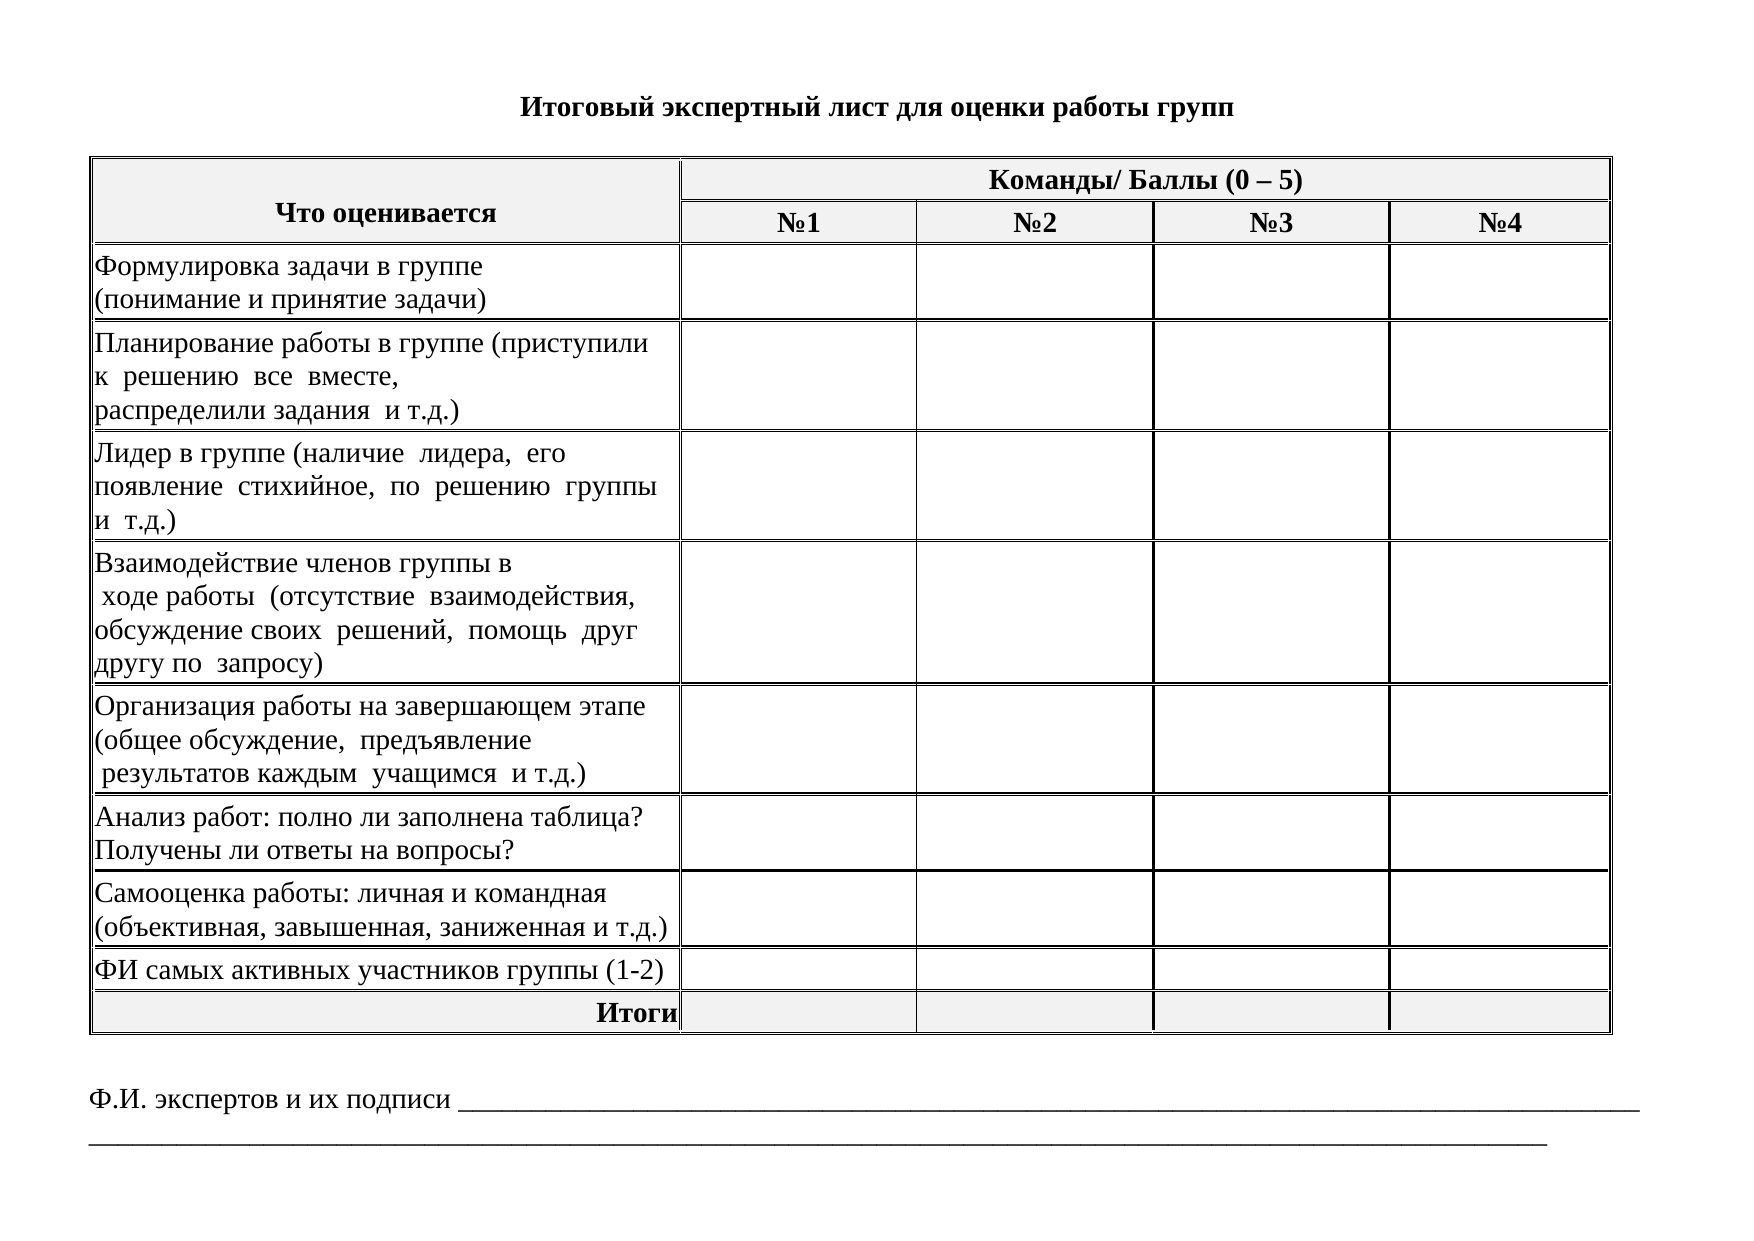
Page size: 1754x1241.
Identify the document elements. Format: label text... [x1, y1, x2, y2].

table_cell [1155, 949, 1388, 988]
table_cell [917, 949, 1152, 988]
table_cell [682, 542, 916, 682]
table_cell [1155, 796, 1388, 869]
table_cell №4 [1389, 199, 1611, 242]
table_header Команды/ Баллы (0 – 5) [681, 159, 1609, 199]
table_cell ФИ самых активных участников группы (1-2) [93, 945, 679, 988]
table_cell [682, 949, 916, 988]
table_cell [917, 245, 1152, 318]
text ____________________________________________________________________________________________________ [89, 1115, 1665, 1149]
table_cell Взаимодействие членов группы в ходе работы (отсутствие взаимодействия, обсуждение своих решений, помощь друг другу по запросу) [93, 539, 679, 682]
table_cell [1155, 542, 1388, 682]
text Итоговый экспертный лист для оценки работы групп [89, 89, 1665, 122]
table_cell [917, 322, 1152, 428]
table_cell [682, 686, 916, 792]
table_cell [917, 992, 1153, 1031]
table_cell [1389, 989, 1610, 1031]
table_cell Формулировка задачи в группе (понимание и принятие задачи) [91, 242, 681, 318]
table_cell [1391, 792, 1610, 869]
table_cell Планирование работы в группе (приступили к решению все вместе, распределили задания и т.д.) [93, 318, 679, 428]
table_cell Организация работы на завершающем этапе (общее обсуждение, предъявление результатов каждым учащимся и т.д.) [93, 682, 679, 792]
table_cell №1 [682, 202, 916, 242]
table_cell [1391, 429, 1610, 538]
table_cell [917, 872, 1152, 945]
table_cell [682, 322, 916, 428]
table_cell [1391, 318, 1610, 428]
table_cell Анализ работ: полно ли заполнена таблица? Получены ли ответы на вопросы? [93, 792, 679, 869]
table_cell [1155, 872, 1388, 945]
table_cell [1389, 242, 1611, 318]
table_header Что оценивается [93, 159, 681, 242]
table_cell [682, 245, 916, 318]
table_cell [681, 992, 916, 1031]
table_cell [917, 432, 1152, 538]
table_cell Итоги [93, 989, 681, 1031]
table_cell [1391, 682, 1610, 792]
table_cell Лидер в группе (наличие лидера, его появление стихийное, по решению группы и т.д.) [93, 429, 679, 538]
table_cell [1391, 945, 1610, 988]
table_cell [1155, 322, 1388, 428]
table_cell [682, 432, 916, 538]
table_cell [917, 542, 1152, 682]
table_cell [917, 796, 1152, 869]
table_cell [682, 872, 916, 945]
table_cell №3 [1155, 202, 1388, 242]
table_cell [682, 796, 916, 869]
table_cell [1153, 992, 1389, 1031]
table_cell №2 [917, 202, 1152, 242]
table_cell [1155, 686, 1388, 792]
text Ф.И. экспертов и их подписи _________________________________________________________________________________ [89, 1082, 1665, 1115]
table_cell [1155, 432, 1388, 538]
table_cell [917, 686, 1152, 792]
table_cell [1155, 245, 1388, 318]
table_cell Самооценка работы: личная и командная (объективная, завышенная, заниженная и т.д.) [93, 869, 679, 945]
table_cell [1391, 869, 1609, 945]
table_cell [1391, 539, 1610, 682]
